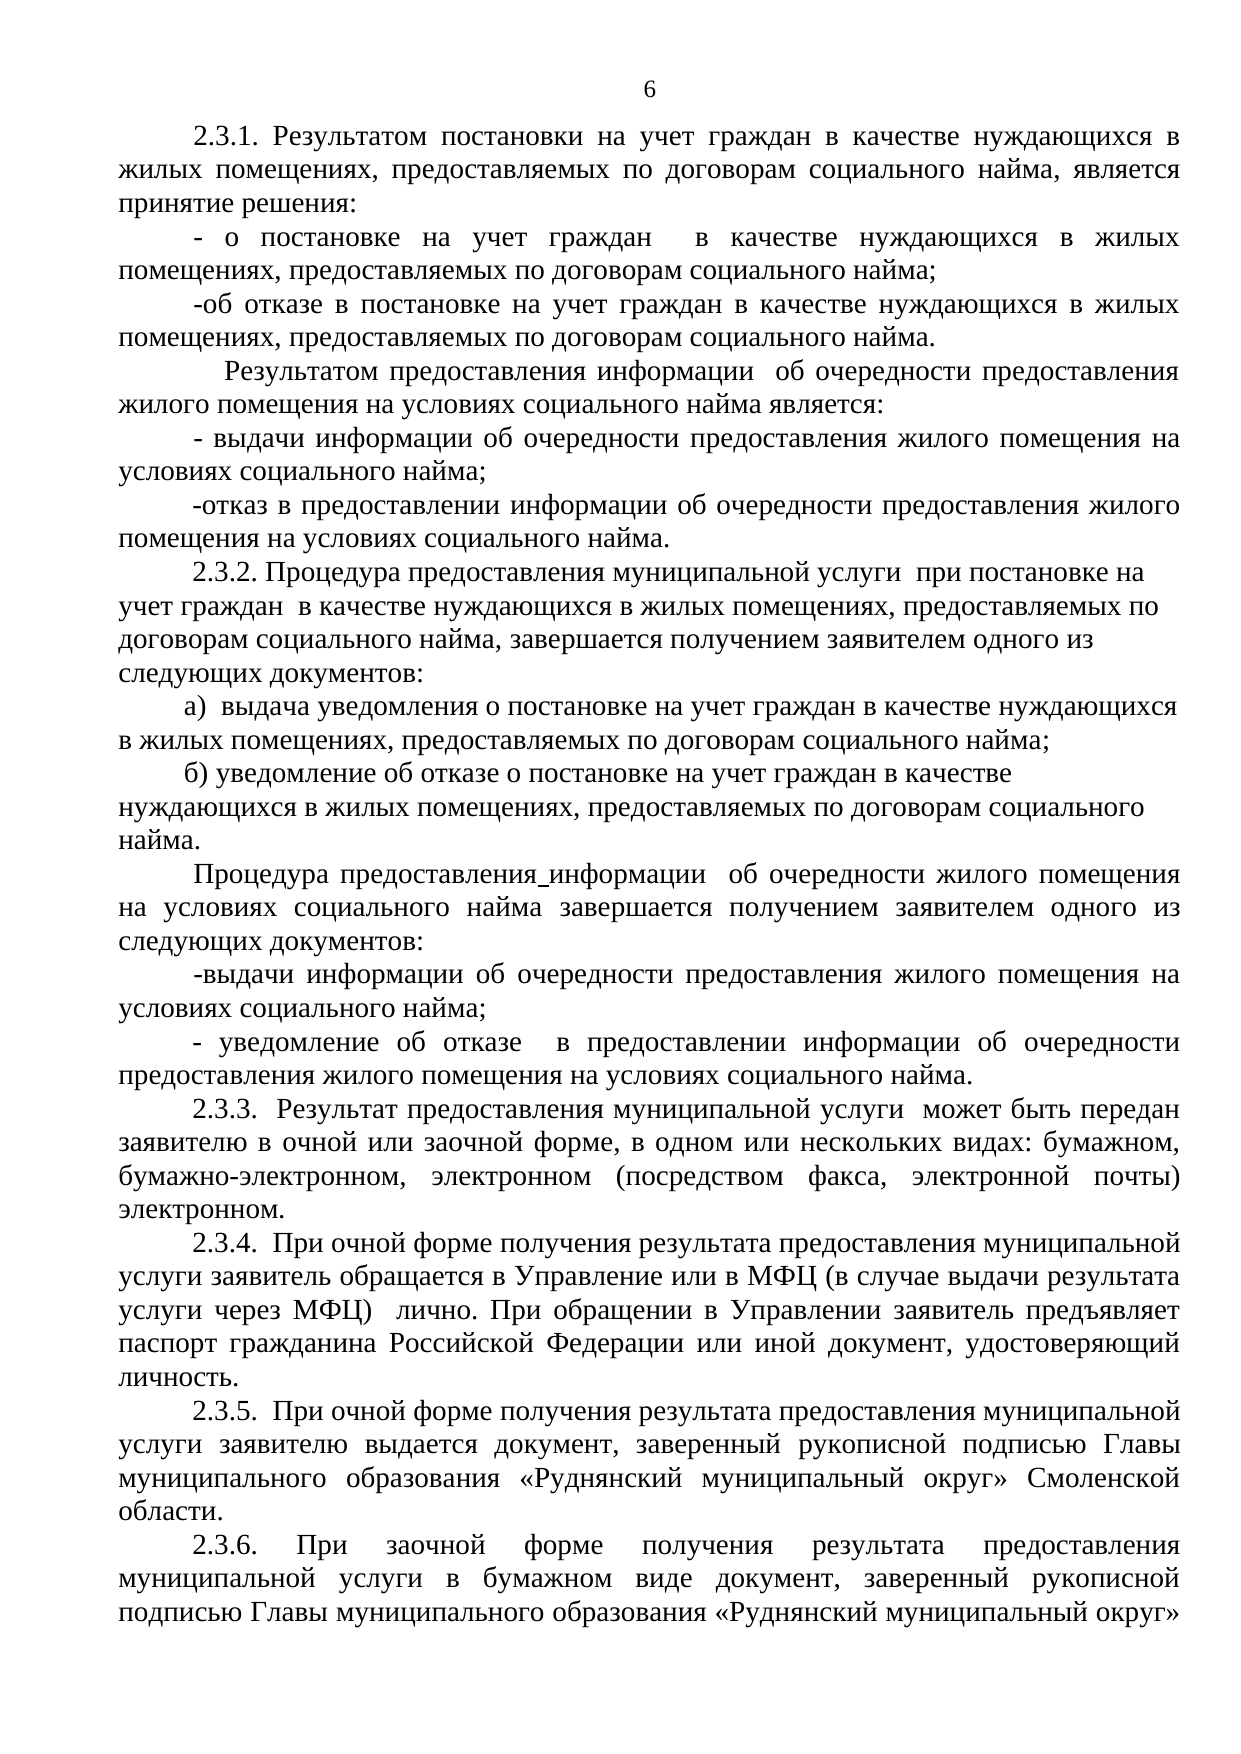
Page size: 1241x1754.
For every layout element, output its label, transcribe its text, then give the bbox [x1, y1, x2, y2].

text 2.3.1. Результатом постановки на учет граждан в качестве нуждающихся в жилых помещениях, предоставляемых по договорам социального найма, является принятие решения: [118, 118, 1181, 219]
text -отказ в предоставлении информации об очередности предоставления жилого помещения на условиях социального найма. [118, 487, 1181, 554]
text б) уведомление об отказе о постановке на учет граждан в качестве нуждающихся в жилых помещениях, предоставляемых по договорам социального найма. [118, 755, 1181, 856]
text 2.3.3. Результат предоставления муниципальной услуги может быть передан заявителю в очной или заочной форме, в одном или нескольких видах: бумажном, бумажно-электронном, электронном (посредством факса, электронной почты) электронном. [118, 1091, 1181, 1225]
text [118, 1527, 1181, 1627]
text - уведомление об отказе в предоставлении информации об очередности предоставления жилого помещения на условиях социального найма. [118, 1024, 1181, 1091]
text Результатом предоставления информации об очередности предоставления жилого помещения на условиях социального найма является: [118, 353, 1181, 420]
text - о постановке на учет граждан в качестве нуждающихся в жилых помещениях, предоставляемых по договорам социального найма; [118, 219, 1181, 286]
text - выдачи информации об очередности предоставления жилого помещения на условиях социального найма; [118, 420, 1181, 487]
text -об отказе в постановке на учет граждан в качестве нуждающихся в жилых помещениях, предоставляемых по договорам социального найма. [118, 286, 1181, 353]
text -выдачи информации об очередности предоставления жилого помещения на условиях социального найма; [118, 957, 1181, 1024]
text а) выдача уведомления о постановке на учет граждан в качестве нуждающихся в жилых помещениях, предоставляемых по договорам социального найма; [118, 688, 1181, 755]
text Процедура предоставления информации об очередности жилого помещения на условиях социального найма завершается получением заявителем одного из следующих документов: [118, 856, 1181, 957]
text 2.3.2. Процедура предоставления муниципальной услуги при постановке на учет граждан в качестве нуждающихся в жилых помещениях, предоставляемых по договорам социального найма, завершается получением заявителем одного из следующих документов: [118, 554, 1181, 688]
text 2.3.4. При очной форме получения результата предоставления муниципальной услуги заявитель обращается в Управление или в МФЦ (в случае выдачи результата услуги через МФЦ) лично. При обращении в Управлении заявитель предъявляет паспорт гражданина Российской Федерации или иной документ, удостоверяющий личность. [118, 1225, 1181, 1393]
text 2.3.5. При очной форме получения результата предоставления муниципальной услуги заявителю выдается документ, заверенный рукописной подписью Главы муниципального образования «Руднянский муниципальный округ» Смоленской области. [118, 1393, 1181, 1527]
